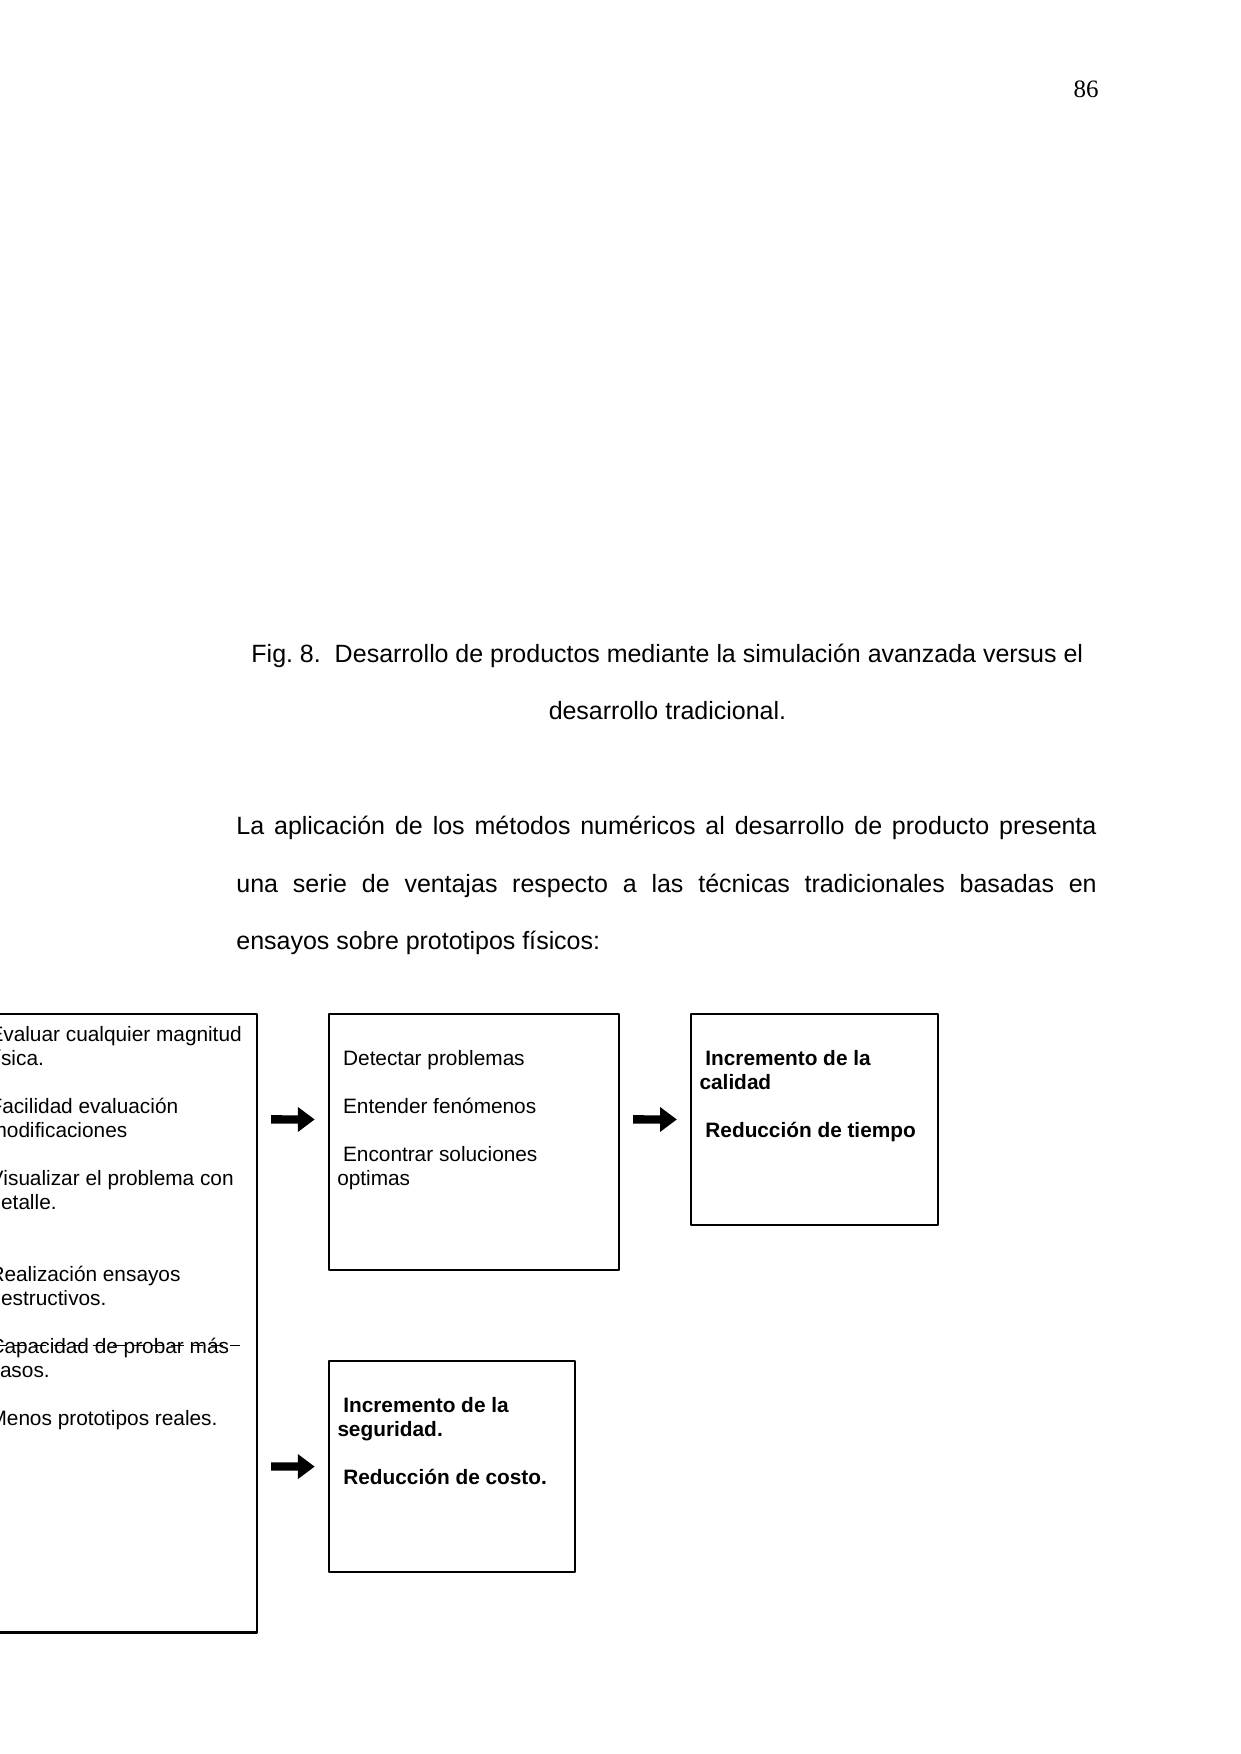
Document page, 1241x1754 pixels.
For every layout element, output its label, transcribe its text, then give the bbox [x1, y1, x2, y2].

text La aplicación de los métodos numéricos al desarrollo de producto presenta una serie de ventajas respecto a las técnicas tradicionales basadas en ensayos sobre prototipos físicos: [236, 811, 1098, 955]
text Fig. 8. Desarrollo de productos mediante la simulación avanzada versus el desarrollo tradicional. [236, 639, 1098, 725]
